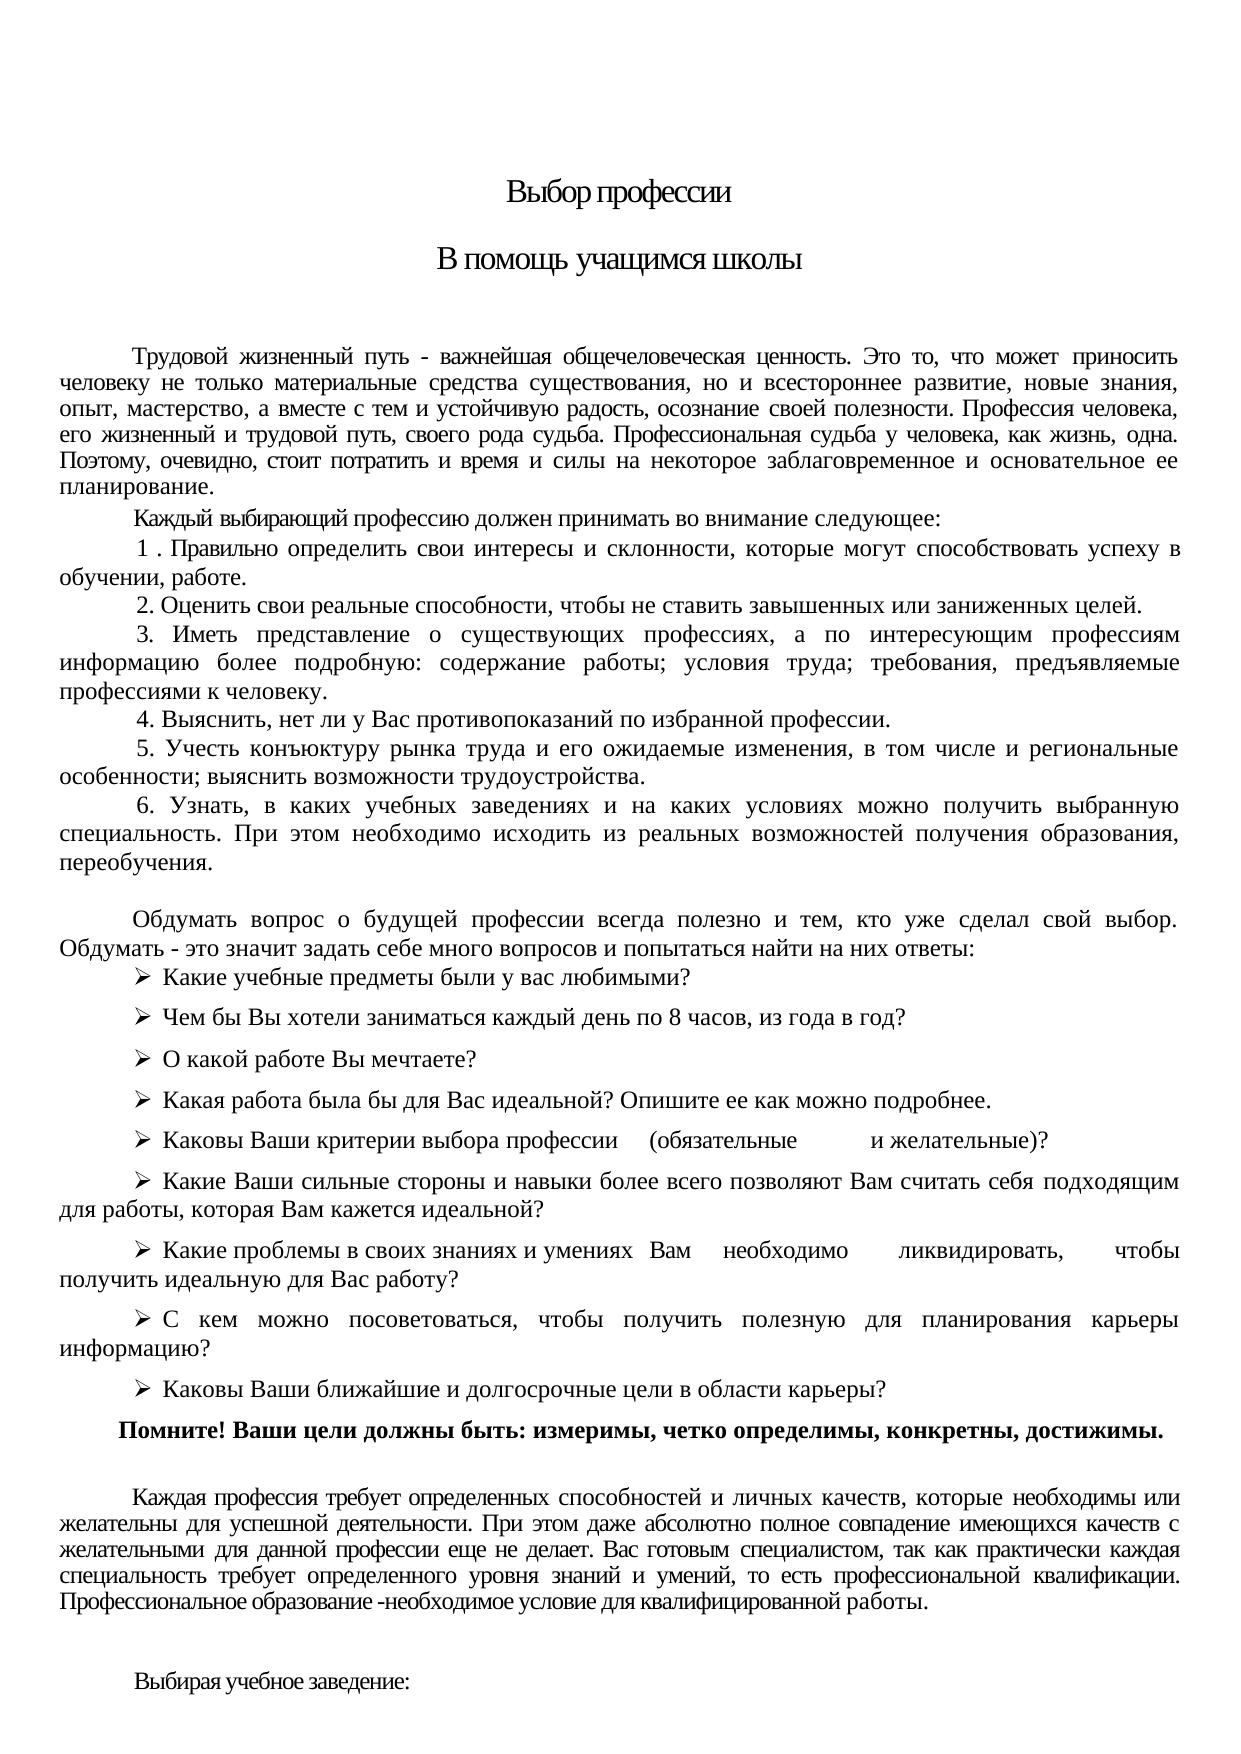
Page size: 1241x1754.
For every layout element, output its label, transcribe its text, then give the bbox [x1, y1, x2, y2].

text 2. Оценить свои реальные способности, чтобы не ставить завышенных или заниженных целей. [59, 591, 1179, 619]
text 3. Иметь представление о существующих профессиях, а по интересующим профессиям информацию более подробную: содержание работы; условия труда; требования, предъявляемые профессиями к человеку. [59, 619, 1181, 705]
list О какой работе Вы мечтаете? [59, 1044, 1181, 1073]
list Какие Ваши сильные стороны и навыки более всего позволяют Вам считать себя подходящим для работы, которая Вам кажется идеальной? [59, 1166, 1179, 1223]
text В помощь учащимся школы [59, 242, 1181, 276]
list Какие проблемы в своих знаниях и умениях Вам необходимо ликвидировать, чтобы получить идеальную для Вас работу? [59, 1235, 1180, 1293]
text 1 . Правильно определить свои интересы и склонности, которые могут способствовать успеху в обучении, работе. [59, 533, 1181, 591]
text Выбирая учебное заведение: [133, 1666, 1181, 1695]
list Каковы Ваши критерии выбора профессии (обязательные и желательные)? [59, 1126, 1180, 1154]
text 5. Учесть конъюктуру рынка труда и его ожидаемые изменения, в том числе и региональные особенности; выяснить возможности трудоустройства. [59, 733, 1180, 790]
text Помните! Ваши цели должны быть: измеримы, четко определимы, конкретны, достижимы. [59, 1416, 1181, 1444]
text Выбор профессии [59, 172, 1181, 210]
list Чем бы Вы хотели заниматься каждый день по 8 часов, из года в год? [59, 1002, 1178, 1031]
text Обдумать вопрос о будущей профессии всегда полезно и тем, кто уже сделал свой выбор. Обдумать - это значит задать себе много вопросов и попытаться найти на них ответы: [59, 905, 1178, 962]
list Какие учебные предметы были у вас любимыми? [59, 962, 1178, 991]
text 6. Узнать, в каких учебных заведениях и на каких условиях можно получить выбранную специальность. При этом необходимо исходить из реальных возможностей получения образования, переобучения. [59, 790, 1180, 876]
list С кем можно посоветоваться, чтобы получить полезную для планирования карьеры информацию? [59, 1304, 1180, 1362]
text 4. Выяснить, нет ли у Вас противопоказаний по избранной профессии. [59, 705, 1179, 733]
list Какая работа была бы для Вас идеальной? Опишите ее как можно подробнее. [59, 1085, 1179, 1114]
list Каковы Ваши ближайшие и долгосрочные цели в области карьеры? [59, 1374, 1180, 1403]
text Каждый выбирающий профессию должен принимать во внимание следующее: [59, 499, 1181, 533]
text Трудовой жизненный путь - важнейшая общечеловеческая ценность. Это то, что может приносить человеку не только материальные средства существования, но и всестороннее развитие, новые знания, опыт, мастерство, а вместе с тем и устойчивую радость, осознание своей полезности. Профессия человека, его жизненный и трудовой путь, своего рода судьба. Профессиональная судьба у человека, как жизнь, одна. Поэтому, очевидно, стоит потратить и время и силы на некоторое заблаговременное и основательное ее планирование. [59, 343, 1178, 499]
text Каждая профессия требует определенных способностей и личных качеств, которые необходимы или желательны для успешной деятельности. При этом даже абсолютно полное совпадение имеющихся качеств с желательными для данной профессии еще не делает. Вас готовым специалистом, так как практически каждая специальность требует определенного уровня знаний и умений, то есть профессиональной квалификации. Профессиональное образование -необходимое условие для квалифицированной работы. [59, 1485, 1181, 1615]
